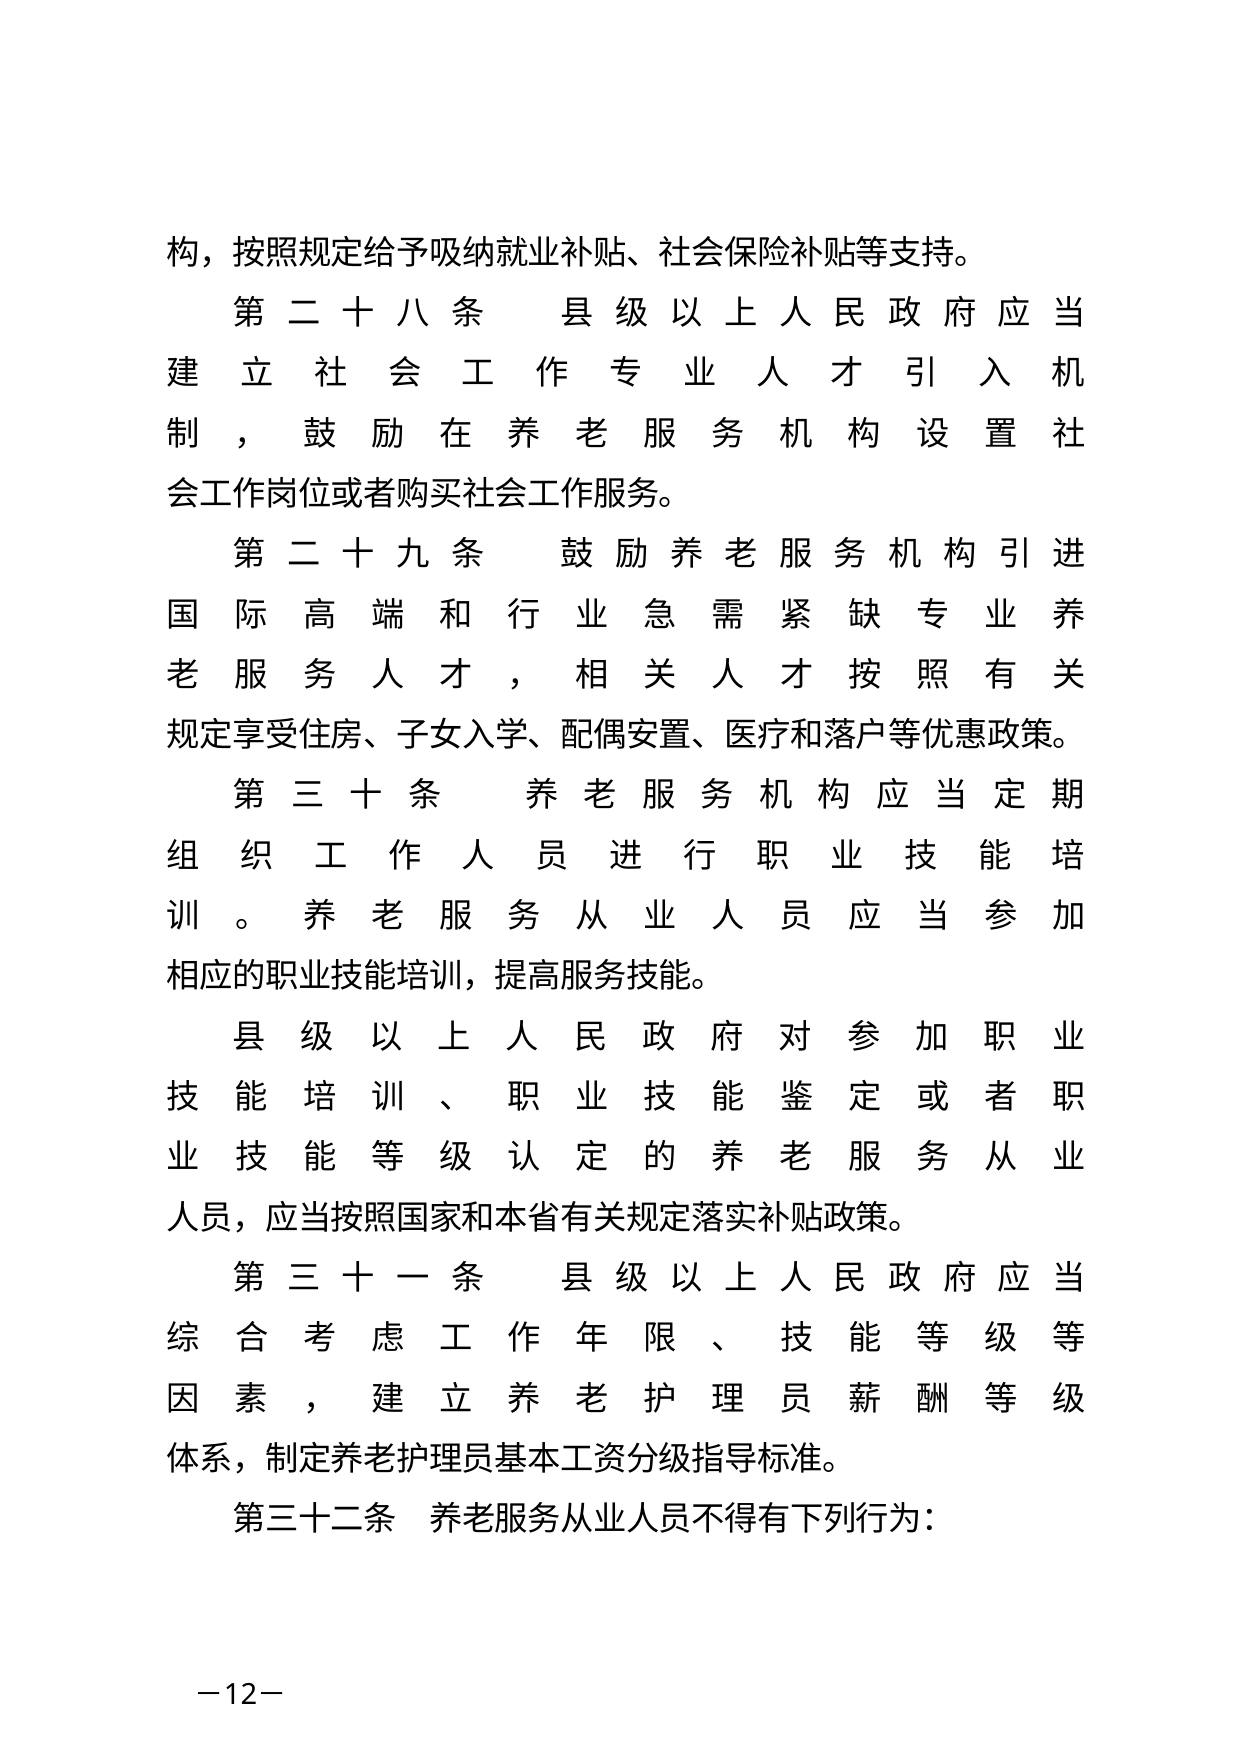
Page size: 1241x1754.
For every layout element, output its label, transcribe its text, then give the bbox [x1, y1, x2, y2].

text 第二十九条 鼓励养老服务机构引进国际高端和行业急需紧缺专业养老服务人才，相关人才按照有关规定享受住房、子女入学、配偶安置、医疗和落户等优惠政策。 [167, 521, 1085, 762]
text 第三十一条 县级以上人民政府应当综合考虑工作年限、技能等级等因素，建立养老护理员薪酬等级体系，制定养老护理员基本工资分级指导标准。 [167, 1245, 1085, 1486]
text 第三十条 养老服务机构应当定期组织工作人员进行职业技能培训。养老服务从业人员应当参加相应的职业技能培训，提高服务技能。 [167, 762, 1085, 1003]
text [167, 219, 1085, 280]
text 第二十八条 县级以上人民政府应当建立社会工作专业人才引入机制，鼓励在养老服务机构设置社会工作岗位或者购买社会工作服务。 [167, 280, 1085, 521]
text 县级以上人民政府对参加职业技能培训、职业技能鉴定或者职业技能等级认定的养老服务从业人员，应当按照国家和本省有关规定落实补贴政策。 [167, 1003, 1085, 1245]
text 第三十二条 养老服务从业人员不得有下列行为： [167, 1486, 1085, 1546]
